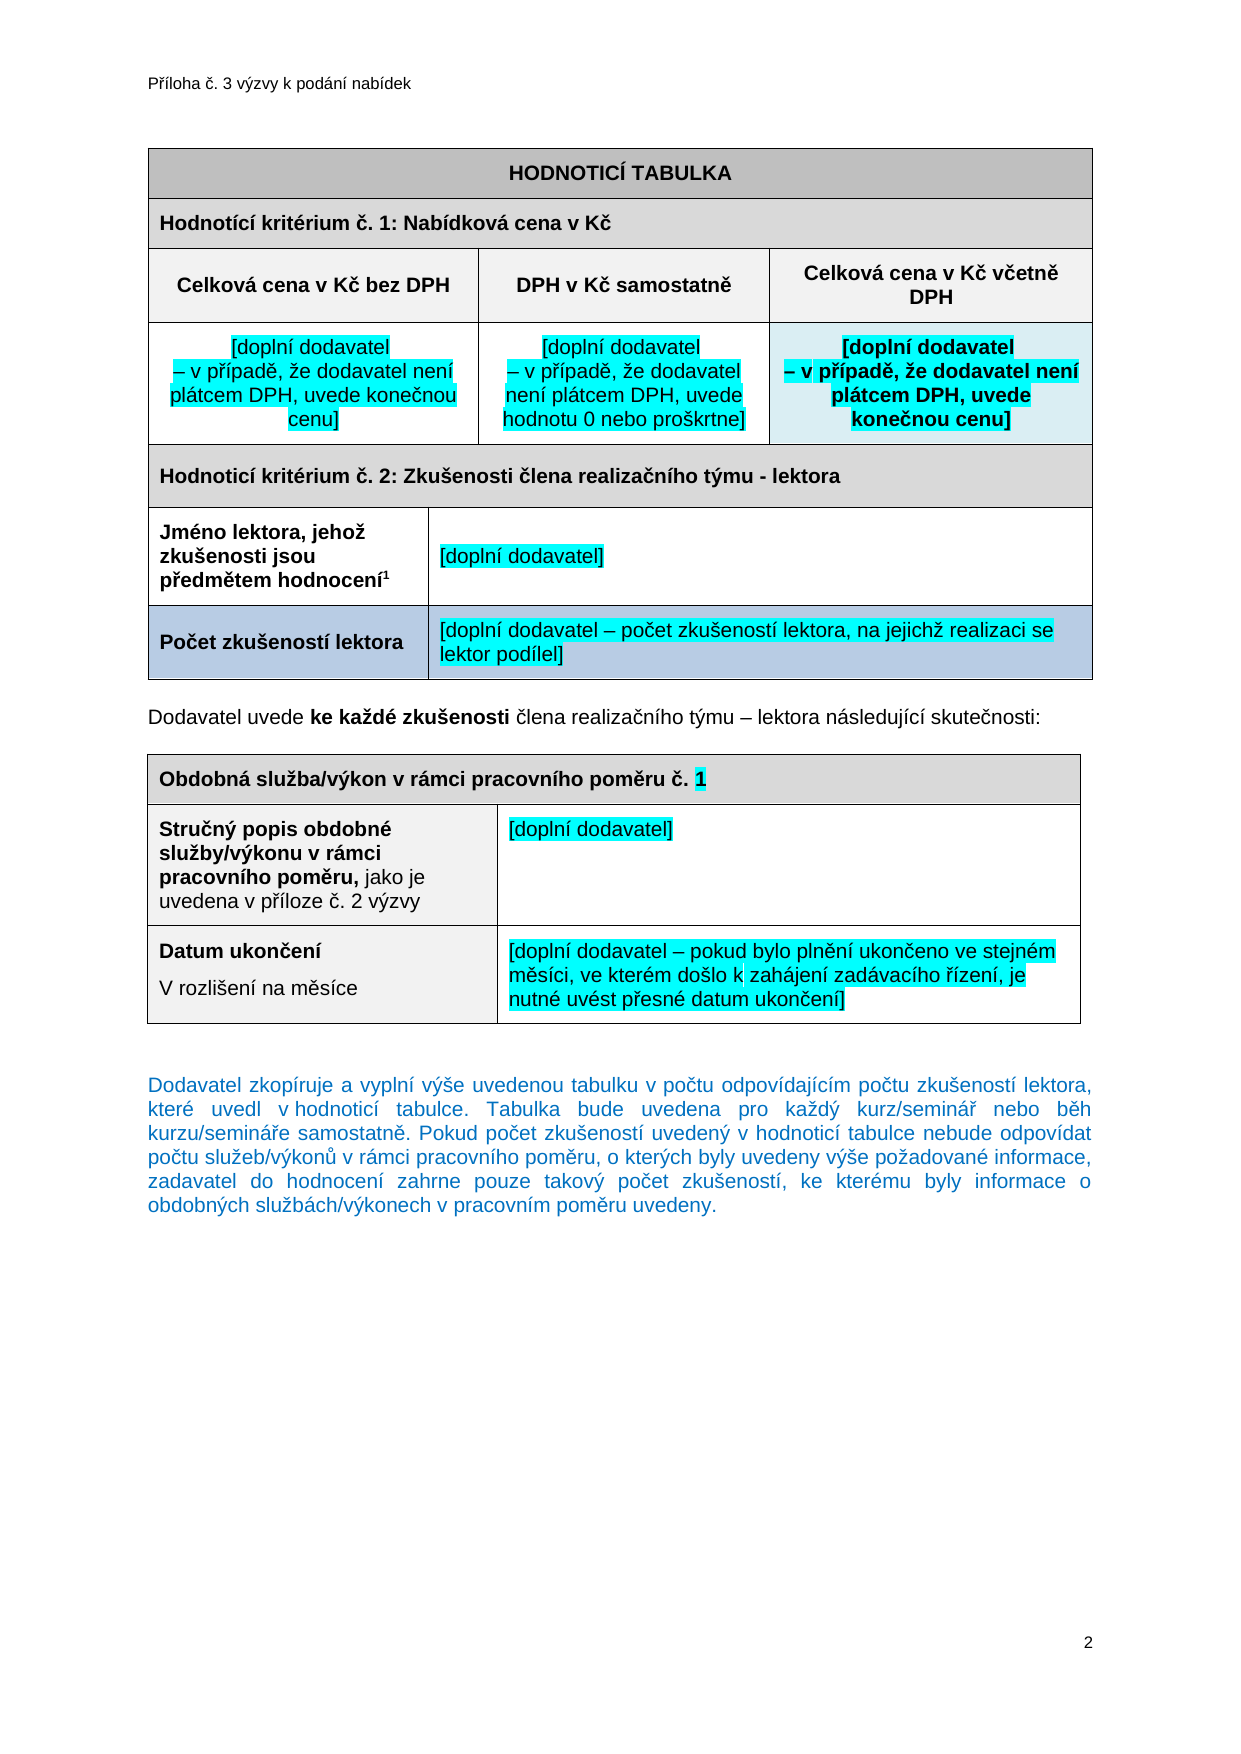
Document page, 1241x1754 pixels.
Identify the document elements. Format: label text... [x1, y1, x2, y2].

table_cell Stručný popis obdobné služby/výkonu v rámci pracovního poměru, jako je uvedena v příloze č. 2 výzvy [148, 805, 497, 925]
table_cell Hodnoticí kritérium č. 2: Zkušenosti člena realizačního týmu - lektora [149, 445, 1092, 507]
table_cell [doplní dodavatel – v případě, že dodavatel není plátcem DPH, uvede hodnotu 0 nebo proškrtne] [479, 323, 769, 443]
table_cell Jméno lektora, jehož zkušenosti jsou předmětem hodnocení1 [149, 508, 428, 604]
text Dodavatel zkopíruje a vyplní výše uvedenou tabulku v počtu odpovídajícím počtu zkušeností lektora, které uvedl v hodnoticí tabulce. Tabulka bude uvedena pro každý kurz/seminář nebo běh kurzu/semináře samostatně. Pokud počet zkušeností uvedený v hodnoticí tabulce nebude odpovídat počtu služeb/výkonů v rámci pracovního poměru, o kterých byly uvedeny výše požadované informace, zadavatel do hodnocení zahrne pouze takový počet zkušeností, ke kterému byly informace o obdobných službách/výkonech v pracovním poměru uvedeny. [148, 1073, 1093, 1217]
table_cell DPH v Kč samostatně [479, 249, 769, 322]
table_header HODNOTICÍ TABULKA [149, 149, 1092, 198]
table_cell Hodnotící kritérium č. 1: Nabídková cena v Kč [149, 199, 1092, 248]
table_cell [doplní dodavatel – pokud bylo plnění ukončeno ve stejném měsíci, ve kterém došlo k zahájení zadávacího řízení, je nutné uvést přesné datum ukončení] [498, 926, 1080, 1023]
table_cell Celková cena v Kč včetně DPH [770, 249, 1092, 322]
table_cell [doplní dodavatel – v případě, že dodavatel není plátcem DPH, uvede konečnou cenu] [149, 323, 478, 443]
text Dodavatel uvede ke každé zkušenosti člena realizačního týmu – lektora následující skutečnosti: [148, 704, 1093, 728]
table_cell [doplní dodavatel] [429, 508, 1092, 604]
table_cell [doplní dodavatel] [498, 805, 1080, 925]
table_header Obdobná služba/výkon v rámci pracovního poměru č. 1 [148, 755, 1080, 803]
table_cell Datum ukončení V rozlišení na měsíce [148, 926, 497, 1023]
table_cell Celková cena v Kč bez DPH [149, 249, 478, 322]
table_cell Počet zkušeností lektora [149, 606, 428, 678]
table_cell [doplní dodavatel – v případě, že dodavatel není plátcem DPH, uvede konečnou cenu] [770, 323, 1092, 443]
table_cell [doplní dodavatel – počet zkušeností lektora, na jejichž realizaci se lektor podílel] [429, 606, 1092, 678]
